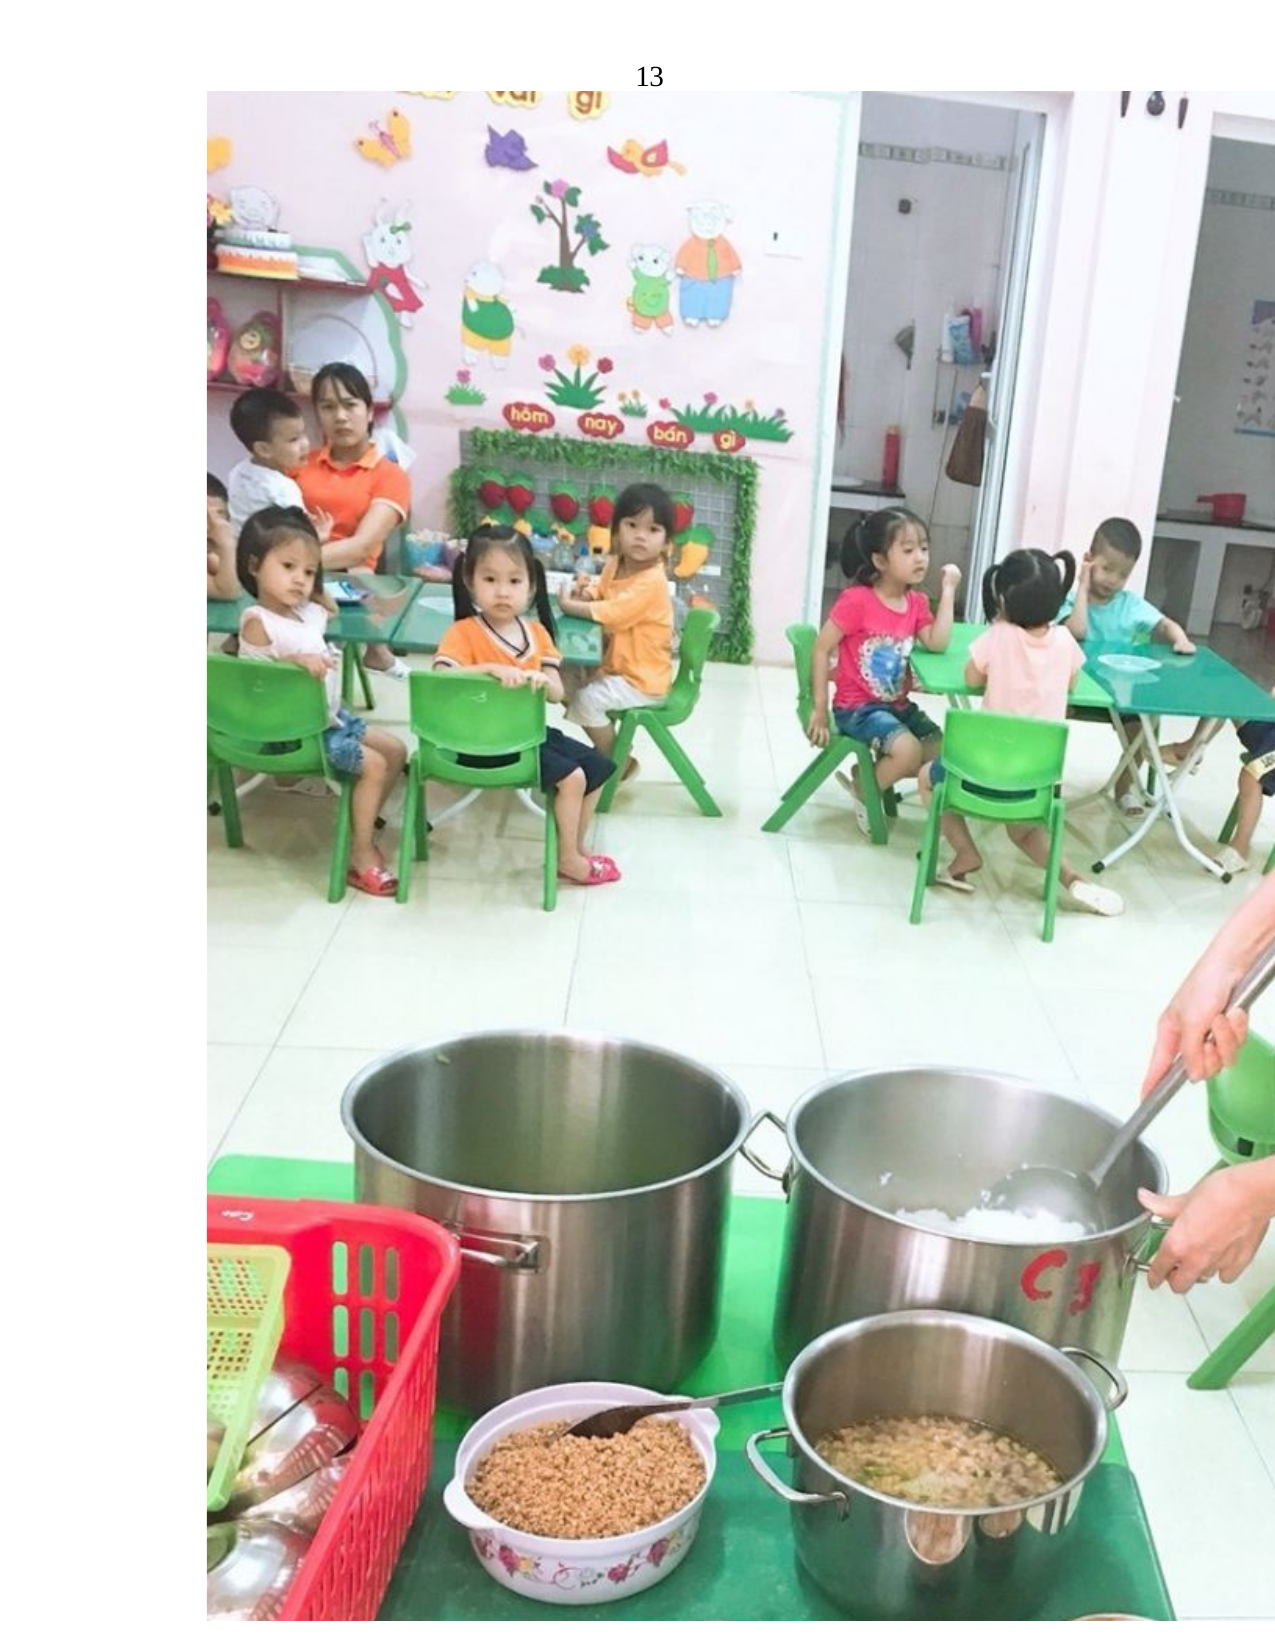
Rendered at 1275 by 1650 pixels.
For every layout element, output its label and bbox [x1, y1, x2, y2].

picture [206, 91, 1275, 1621]
